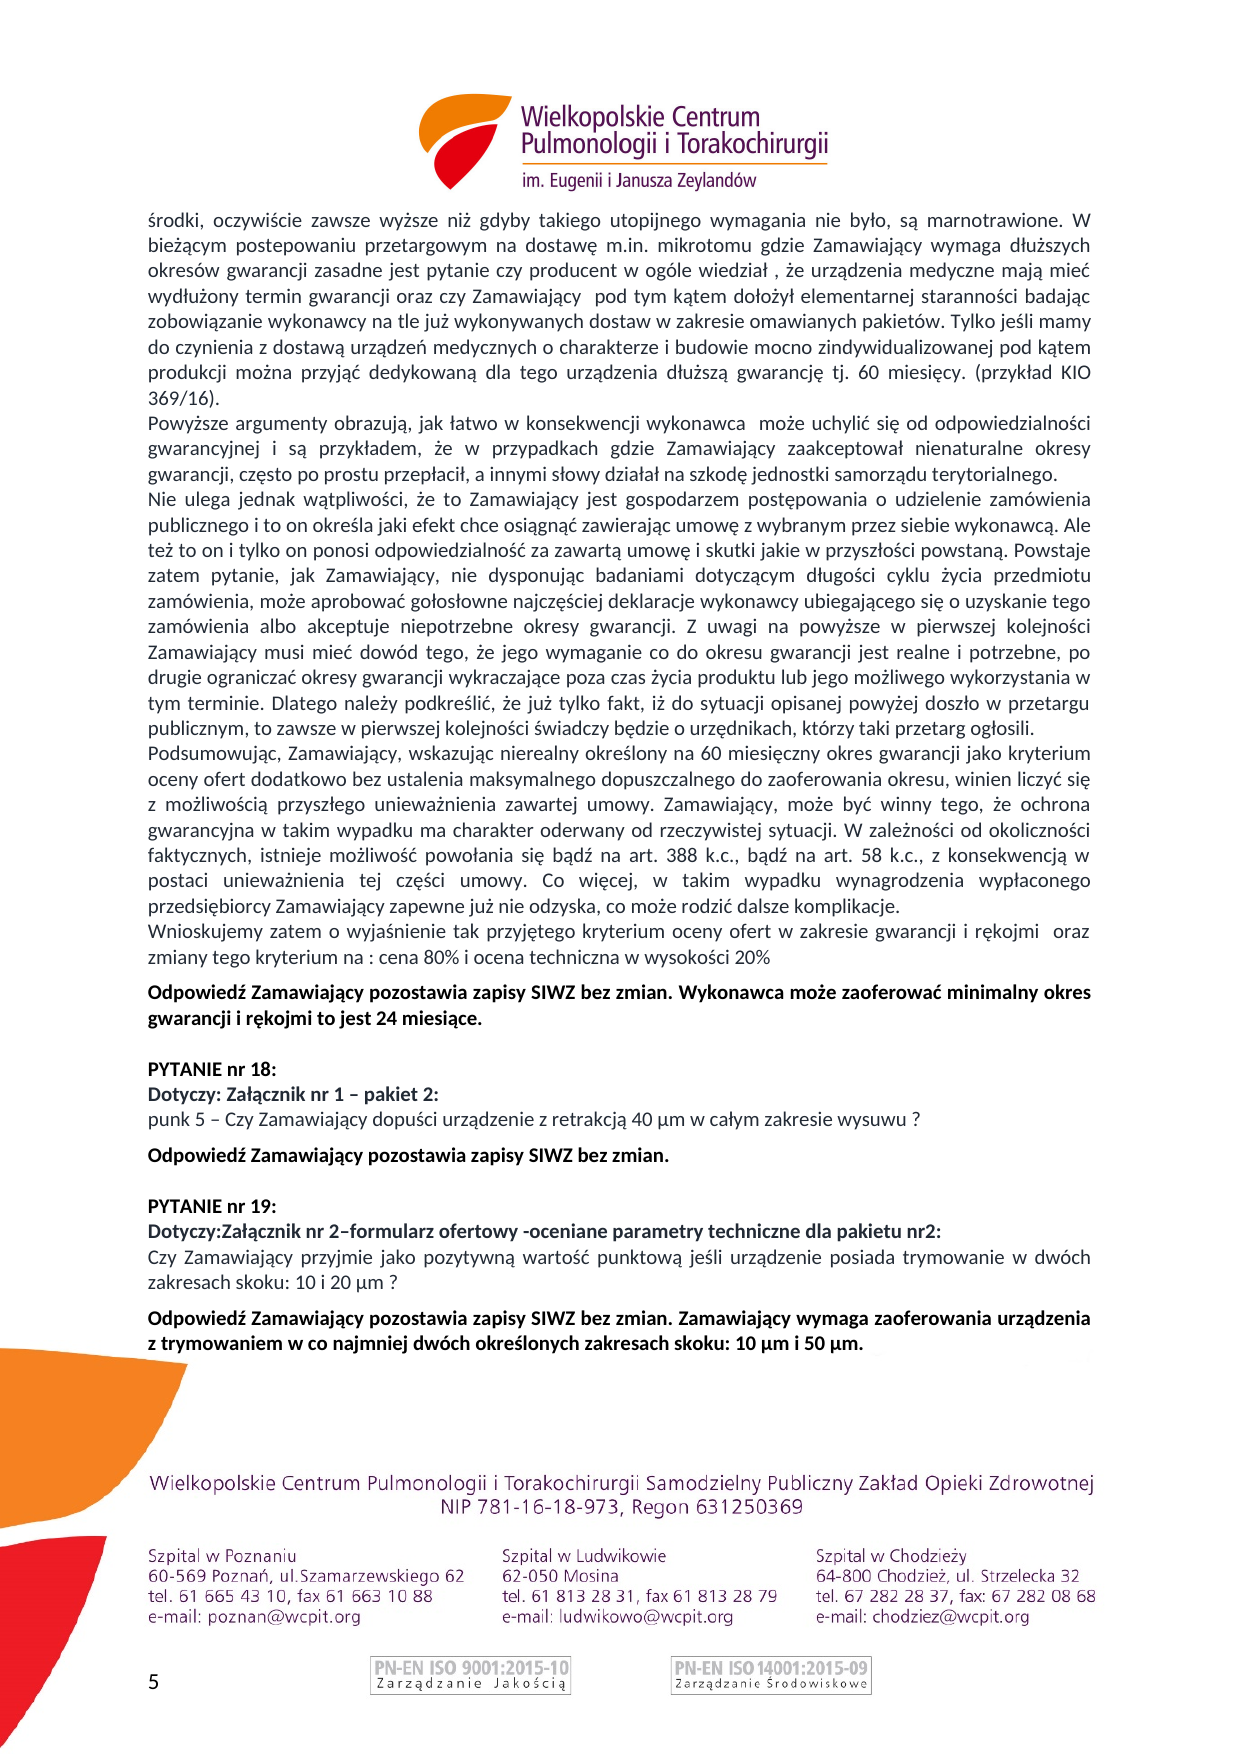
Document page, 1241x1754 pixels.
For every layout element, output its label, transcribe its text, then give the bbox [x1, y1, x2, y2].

text Odpowiedź Zamawiający pozostawia zapisy SIWZ bez zmian. Wykonawca może zaoferować minimalny okres gwarancji i rękojmi to jest 24 miesiące. [148, 979, 1092, 1030]
picture [398, 0, 842, 207]
text Odpowiedź Zamawiający pozostawia zapisy SIWZ bez zmian. [148, 1142, 1092, 1168]
picture [0, 1340, 1241, 1754]
text Odpowiedź Zamawiający pozostawia zapisy SIWZ bez zmian. Zamawiający wymaga zaoferowania urządzenia z trymowaniem w co najmniej dwóch określonych zakresach skoku: 10 µm i 50 µm. [148, 1305, 1092, 1356]
text Nie ulega jednak wątpliwości, że to Zamawiający jest gospodarzem postępowania o udzielenie zamówienia publicznego i to on określa jaki efekt chce osiągnąć zawierając umowę z wybranym przez siebie wykonawcą. Ale też to on i tylko on ponosi odpowiedzialność za zawartą umowę i skutki jakie w przyszłości powstaną. Powstaje zatem pytanie, jak Zamawiający, nie dysponując badaniami dotyczącym długości cyklu życia przedmiotu zamówienia, może aprobować gołosłowne najczęściej deklaracje wykonawcy ubiegającego się o uzyskanie tego zamówienia albo akceptuje niepotrzebne okresy gwarancji. Z uwagi na powyższe w pierwszej kolejności Zamawiający musi mieć dowód tego, że jego wymaganie co do okresu gwarancji jest realne i potrzebne, po drugie ograniczać okresy gwarancji wykraczające poza czas życia produktu lub jego możliwego wykorzystania w tym terminie. Dlatego należy podkreślić, że już tylko fakt, iż do sytuacji opisanej powyżej doszło w przetargu publicznym, to zawsze w pierwszej kolejności świadczy będzie o urzędnikach, którzy taki przetarg ogłosili. [148, 486, 1092, 741]
text Dotyczy: Załącznik nr 1 – pakiet 2: [148, 1081, 1092, 1107]
text Powyższe argumenty obrazują, jak łatwo w konsekwencji wykonawca może uchylić się od odpowiedzialności gwarancyjnej i są przykładem, że w przypadkach gdzie Zamawiający zaakceptował nienaturalne okresy gwarancji, często po prostu przepłacił, a innymi słowy działał na szkodę jednostki samorządu terytorialnego. [148, 410, 1092, 486]
text Czy Zamawiający przyjmie jako pozytywną wartość punktową jeśli urządzenie posiada trymowanie w dwóch zakresach skoku: 10 i 20 µm ? [148, 1244, 1092, 1295]
text PYTANIE nr 18: [148, 1056, 1092, 1081]
text Podsumowując, Zamawiający, wskazując nierealny określony na 60 miesięczny okres gwarancji jako kryterium oceny ofert dodatkowo bez ustalenia maksymalnego dopuszczalnego do zaoferowania okresu, winien liczyć się z możliwością przyszłego unieważnienia zawartej umowy. Zamawiający, może być winny tego, że ochrona gwarancyjna w takim wypadku ma charakter oderwany od rzeczywistej sytuacji. W zależności od okoliczności faktycznych, istnieje możliwość powołania się bądź na art. 388 k.c., bądź na art. 58 k.c., z konsekwencją w postaci unieważnienia tej części umowy. Co więcej, w takim wypadku wynagrodzenia wypłaconego przedsiębiorcy Zamawiający zapewne już nie odzyska, co może rodzić dalsze komplikacje. [148, 741, 1092, 918]
text Wnioskujemy zatem o wyjaśnienie tak przyjętego kryterium oceny ofert w zakresie gwarancji i rękojmi oraz zmiany tego kryterium na : cena 80% i ocena techniczna w wysokości 20% [148, 918, 1092, 969]
text punk 5 – Czy Zamawiający dopuści urządzenie z retrakcją 40 µm w całym zakresie wysuwu ? [148, 1107, 1092, 1132]
text PYTANIE nr 19: [148, 1193, 1092, 1218]
text Dotyczy:Załącznik nr 2–formularz ofertowy -oceniane parametry techniczne dla pakietu nr2: [148, 1218, 1092, 1244]
